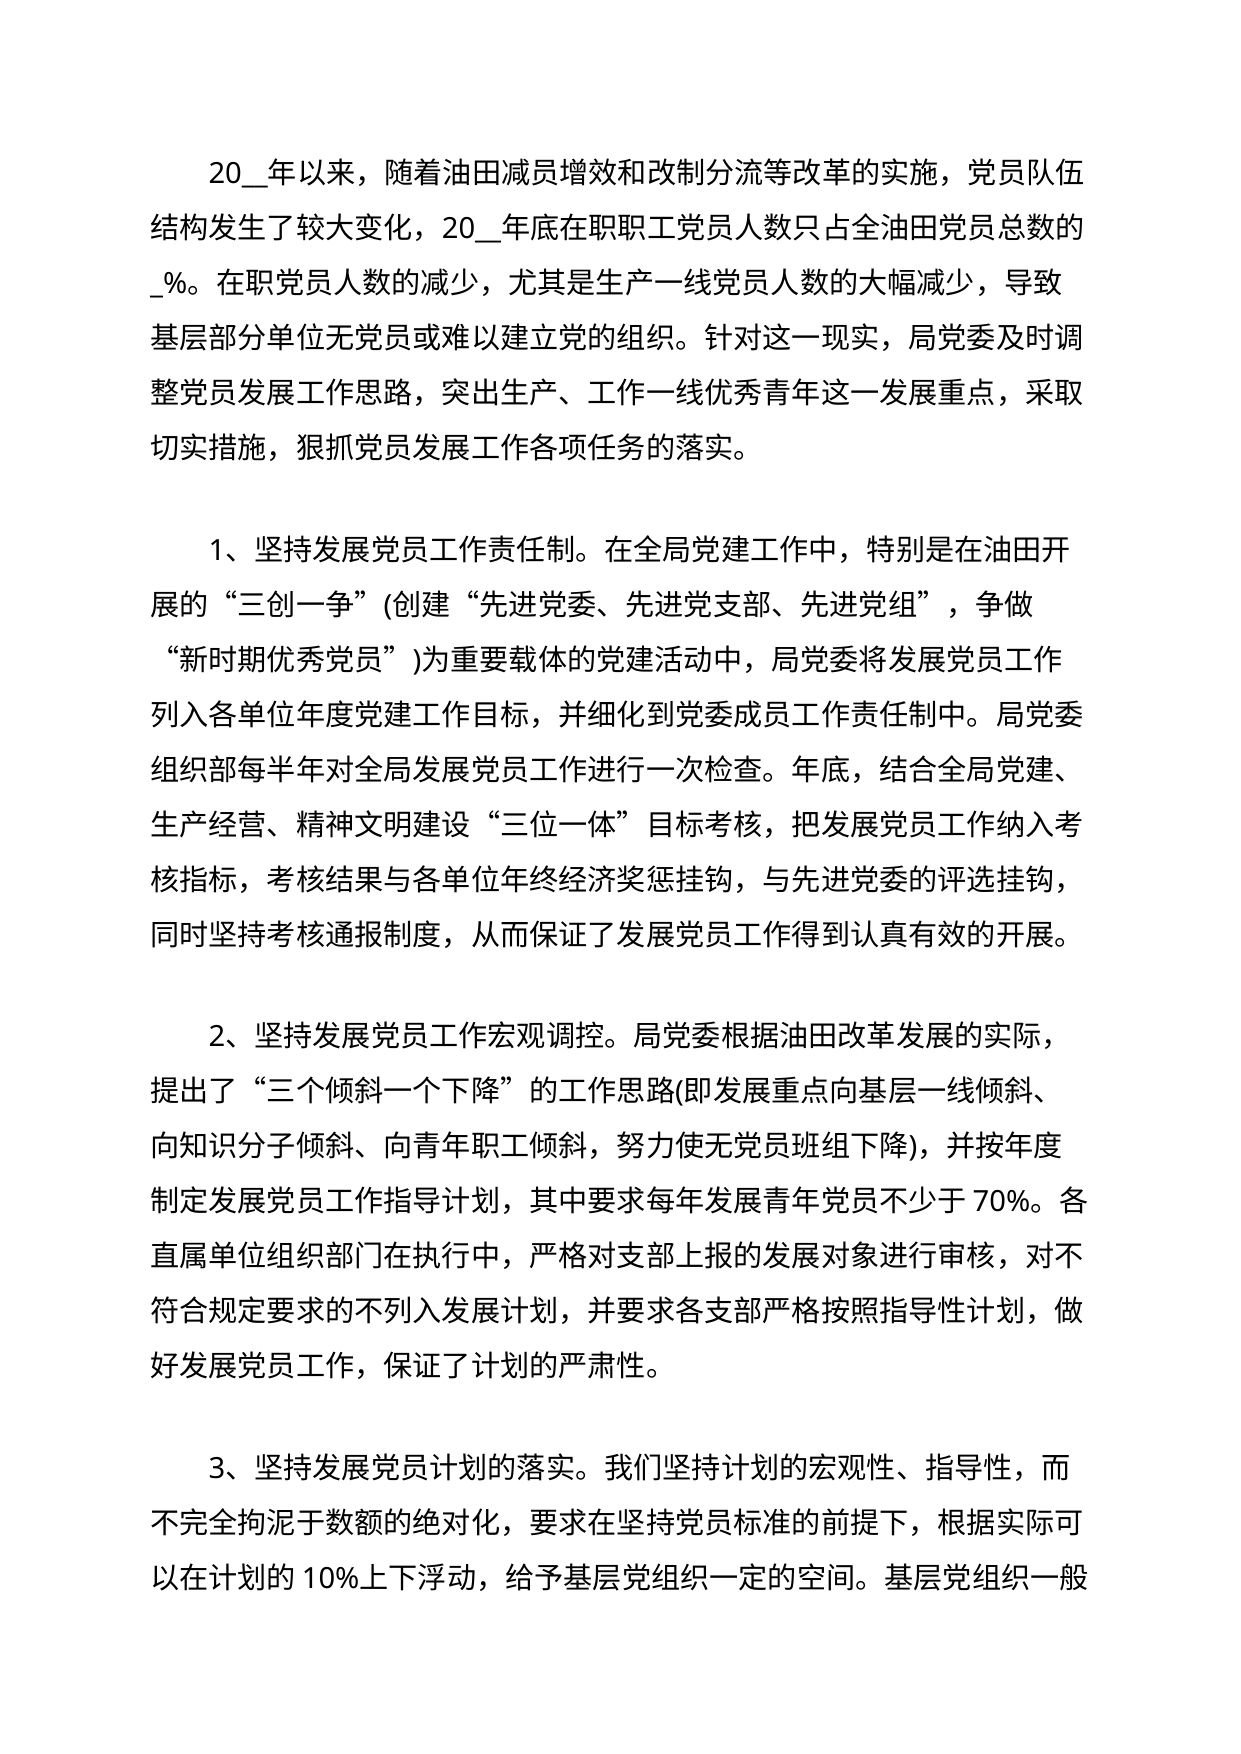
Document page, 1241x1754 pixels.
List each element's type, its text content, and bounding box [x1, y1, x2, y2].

text 20__年以来，随着油田减员增效和改制分流等改革的实施，党员队伍结构发生了较大变化，20__年底在职职工党员人数只占全油田党员总数的_%。在职党员人数的减少，尤其是生产一线党员人数的大幅减少，导致基层部分单位无党员或难以建立党的组织。针对这一现实，局党委及时调整党员发展工作思路，突出生产、工作一线优秀青年这一发展重点，采取切实措施，狠抓党员发展工作各项任务的落实。 [150, 150, 1090, 467]
text 1、坚持发展党员工作责任制。在全局党建工作中，特别是在油田开展的“三创一争”(创建“先进党委、先进党支部、先进党组”，争做“新时期优秀党员”)为重要载体的党建活动中，局党委将发展党员工作列入各单位年度党建工作目标，并细化到党委成员工作责任制中。局党委组织部每半年对全局发展党员工作进行一次检查。年底，结合全局党建、生产经营、精神文明建设“三位一体”目标考核，把发展党员工作纳入考核指标，考核结果与各单位年终经济奖惩挂钩，与先进党委的评选挂钩，同时坚持考核通报制度，从而保证了发展党员工作得到认真有效的开展。 [150, 527, 1090, 953]
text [150, 1444, 1090, 1597]
text 2、坚持发展党员工作宏观调控。局党委根据油田改革发展的实际，提出了“三个倾斜一个下降”的工作思路(即发展重点向基层一线倾斜、向知识分子倾斜、向青年职工倾斜，努力使无党员班组下降)，并按年度制定发展党员工作指导计划，其中要求每年发展青年党员不少于70%。各直属单位组织部门在执行中，严格对支部上报的发展对象进行审核，对不符合规定要求的不列入发展计划，并要求各支部严格按照指导性计划，做好发展党员工作，保证了计划的严肃性。 [150, 1013, 1090, 1385]
